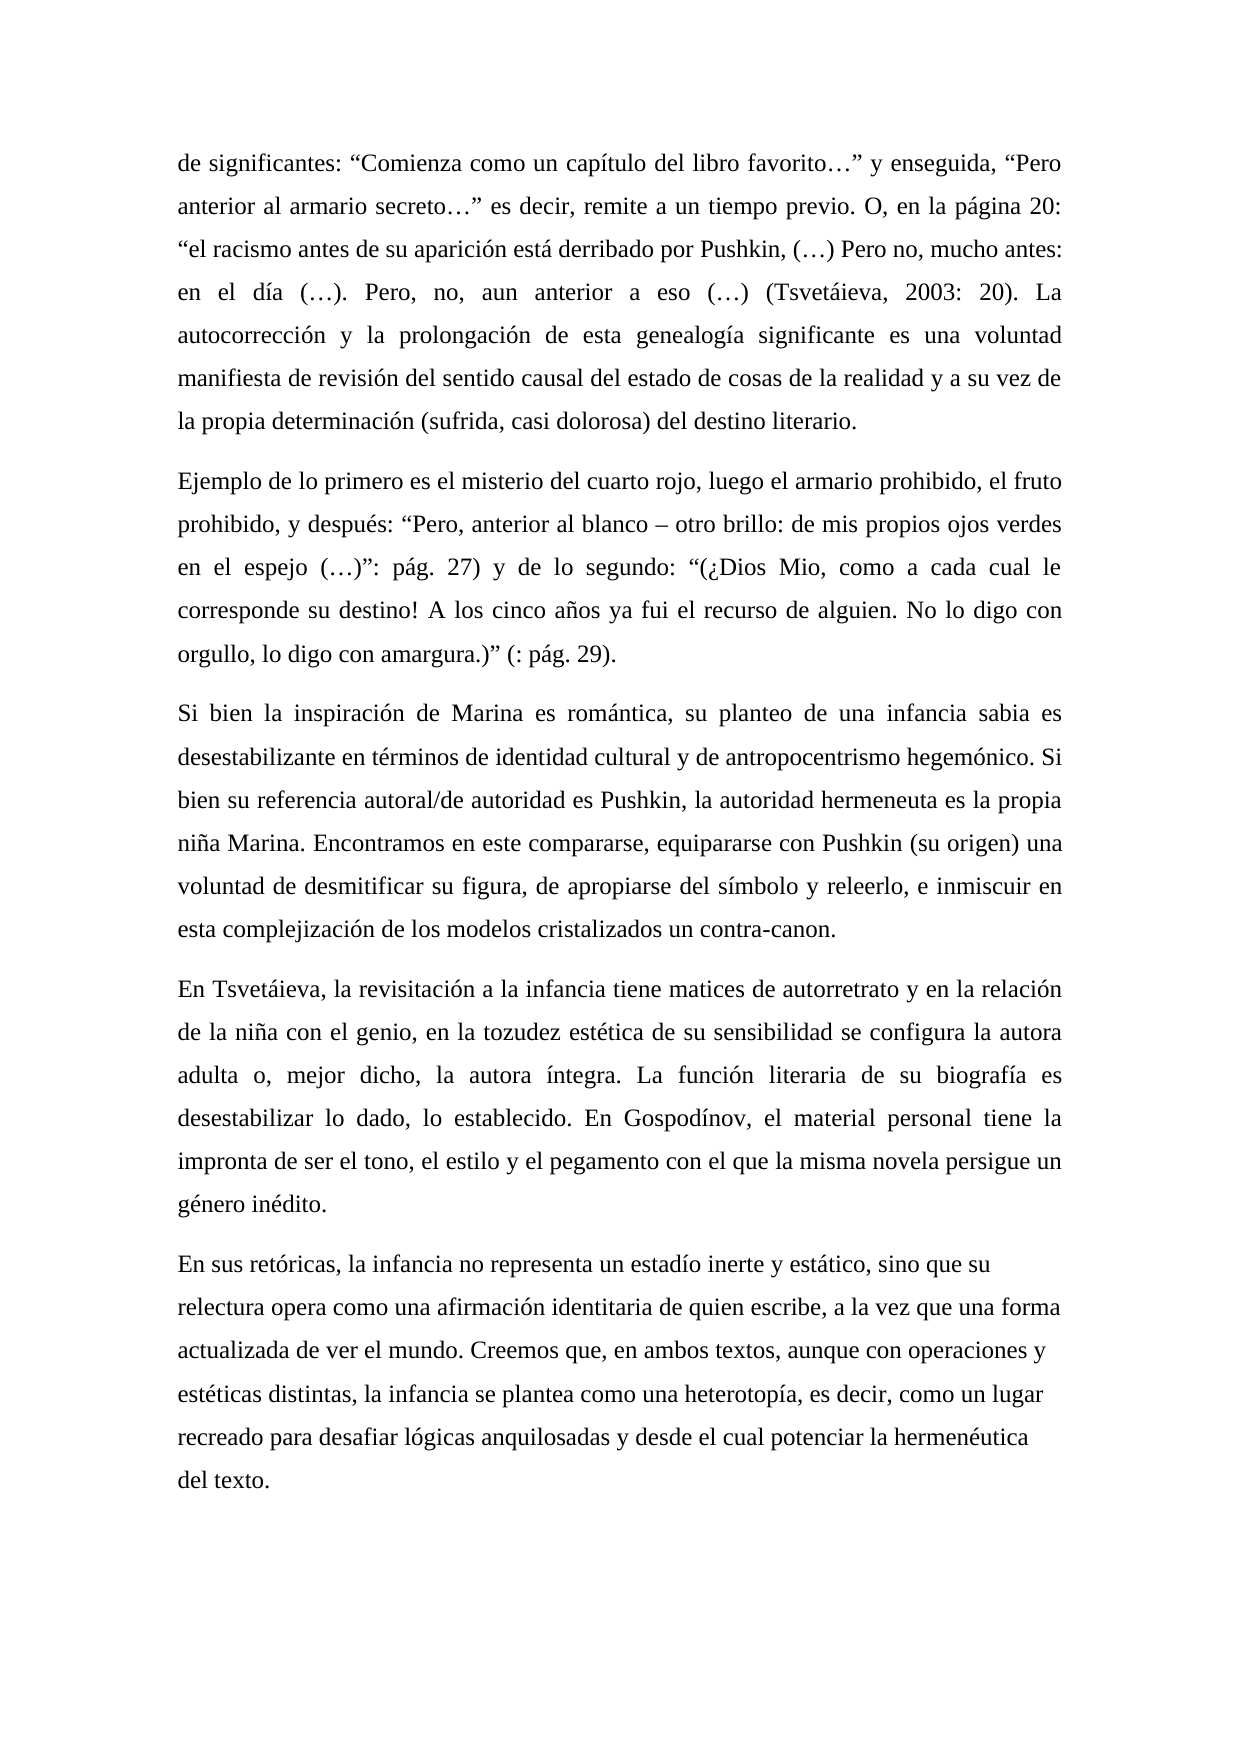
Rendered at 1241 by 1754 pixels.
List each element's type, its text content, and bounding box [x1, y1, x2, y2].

text Si bien la inspiración de Marina es romántica, su planteo de una infancia sabia es desestabilizante en términos de identidad cultural y de antropocentrismo hegemónico. Si bien su referencia autoral/de autoridad es Pushkin, la autoridad hermeneuta es la propia niña Marina. Encontramos en este compararse, equipararse con Pushkin (su origen) una voluntad de desmitificar su figura, de apropiarse del símbolo y releerlo, e inmiscuir en esta complejización de los modelos cristalizados un contra-canon. [177, 698, 1063, 943]
text En Tsvetáieva, la revisitación a la infancia tiene matices de autorretrato y en la relación de la niña con el genio, en la tozudez estética de su sensibilidad se configura la autora adulta o, mejor dicho, la autora íntegra. La función literaria de su biografía es desestabilizar lo dado, lo establecido. En Gospodínov, el material personal tiene la impronta de ser el tono, el estilo y el pegamento con el que la misma novela persigue un género inédito. [177, 974, 1063, 1218]
text En sus retóricas, la infancia no representa un estadío inerte y estático, sino que su relectura opera como una afirmación identitaria de quien escribe, a la vez que una forma actualizada de ver el mundo. Creemos que, en ambos textos, aunque con operaciones y estéticas distintas, la infancia se plantea como una heterotopía, es decir, como un lugar recreado para desafiar lógicas anquilosadas y desde el cual potenciar la hermenéutica del texto. [177, 1249, 1063, 1494]
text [177, 148, 1063, 435]
text Ejemplo de lo primero es el misterio del cuarto rojo, luego el armario prohibido, el fruto prohibido, y después: “Pero, anterior al blanco – otro brillo: de mis propios ojos verdes en el espejo (…)”: pág. 27) y de lo segundo: “(¿Dios Mio, como a cada cual le corresponde su destino! A los cinco años ya fui el recurso de alguien. No lo digo con orgullo, lo digo con amargura.)” (: pág. 29). [177, 466, 1063, 667]
